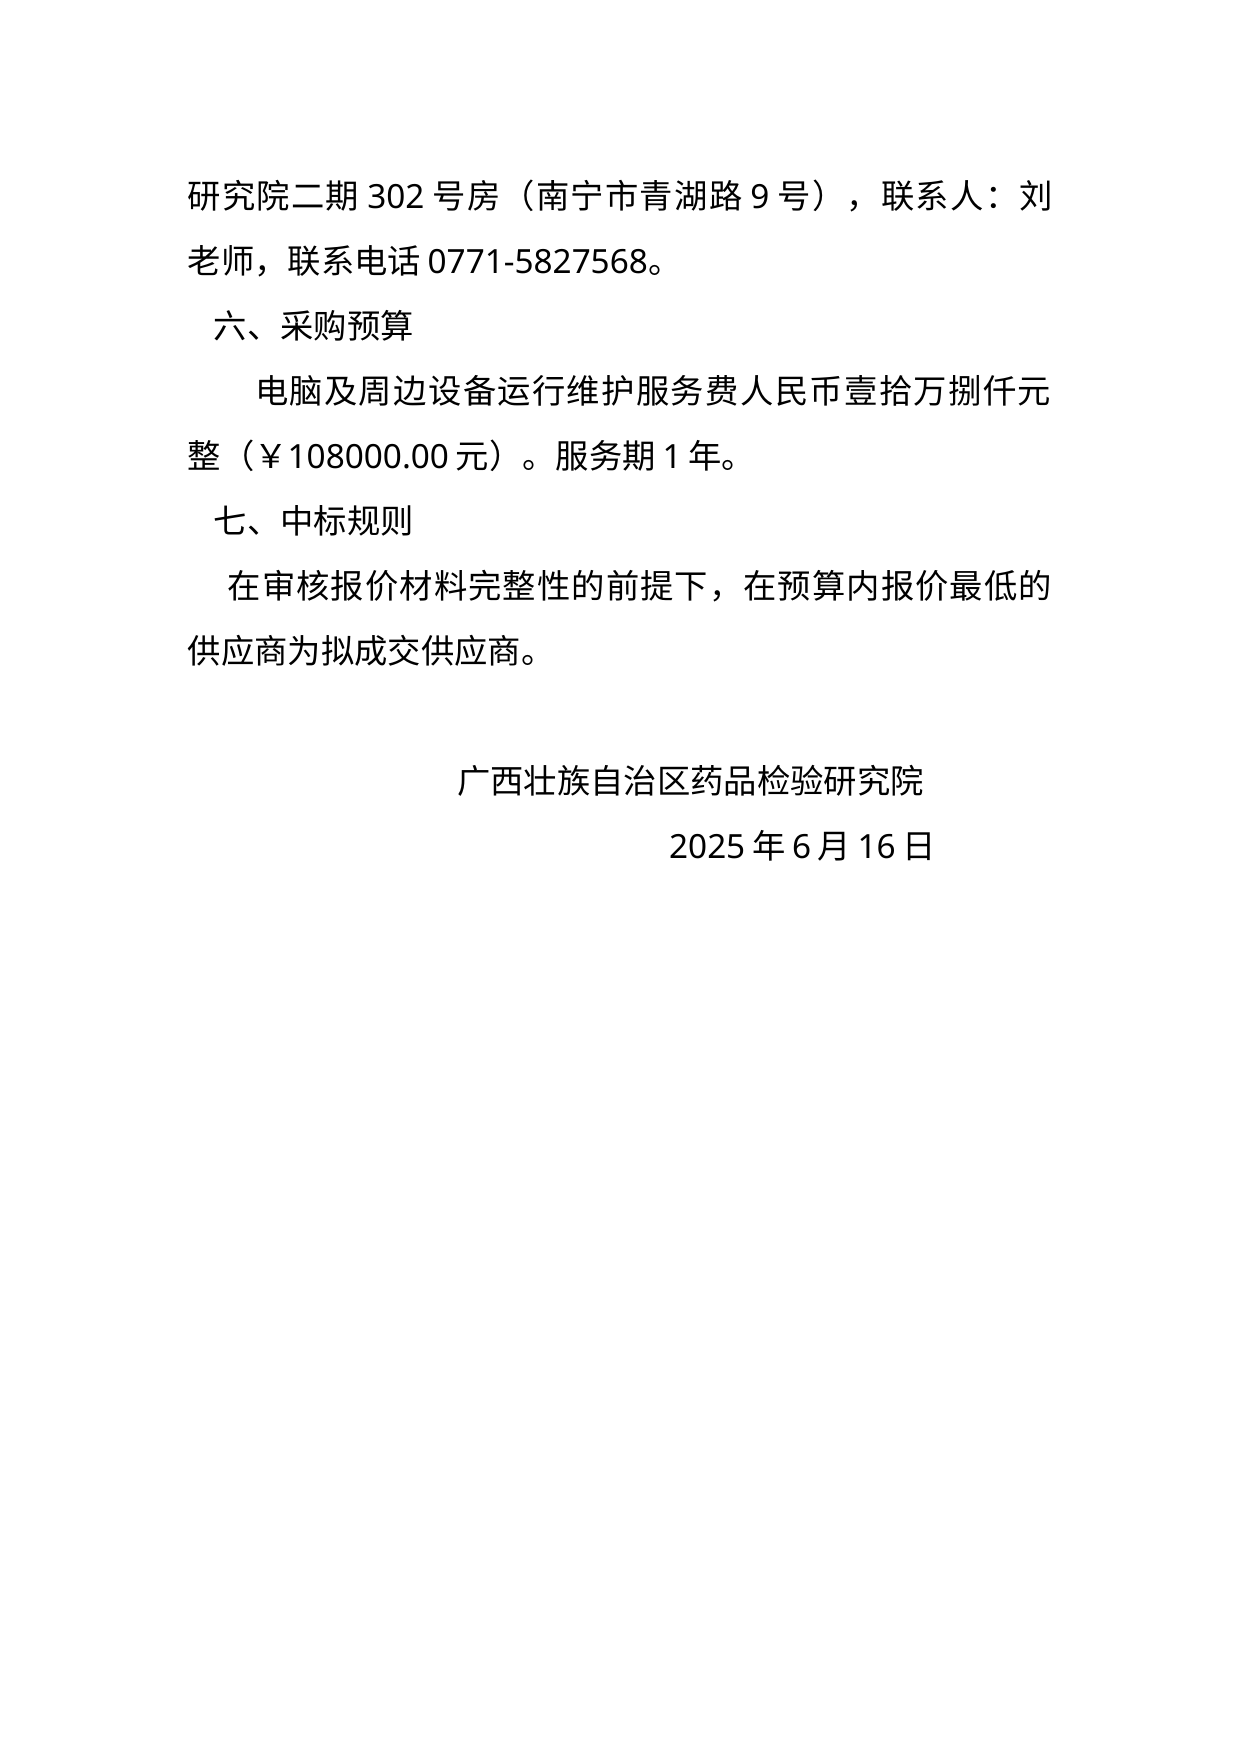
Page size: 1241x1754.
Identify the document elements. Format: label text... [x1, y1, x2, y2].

text 广西壮族自治区药品检验研究院 [187, 747, 1053, 812]
text 电脑及周边设备运行维护服务费人民币壹拾万捌仟元整（￥108000.00元）。服务期1年。 七、中标规则 [187, 357, 1053, 552]
text 2025年6月16日 [369, 812, 1053, 877]
text 在审核报价材料完整性的前提下，在预算内报价最低的供应商为拟成交供应商。 [187, 552, 1053, 682]
text 六、采购预算 [187, 292, 1053, 357]
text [187, 162, 1053, 292]
